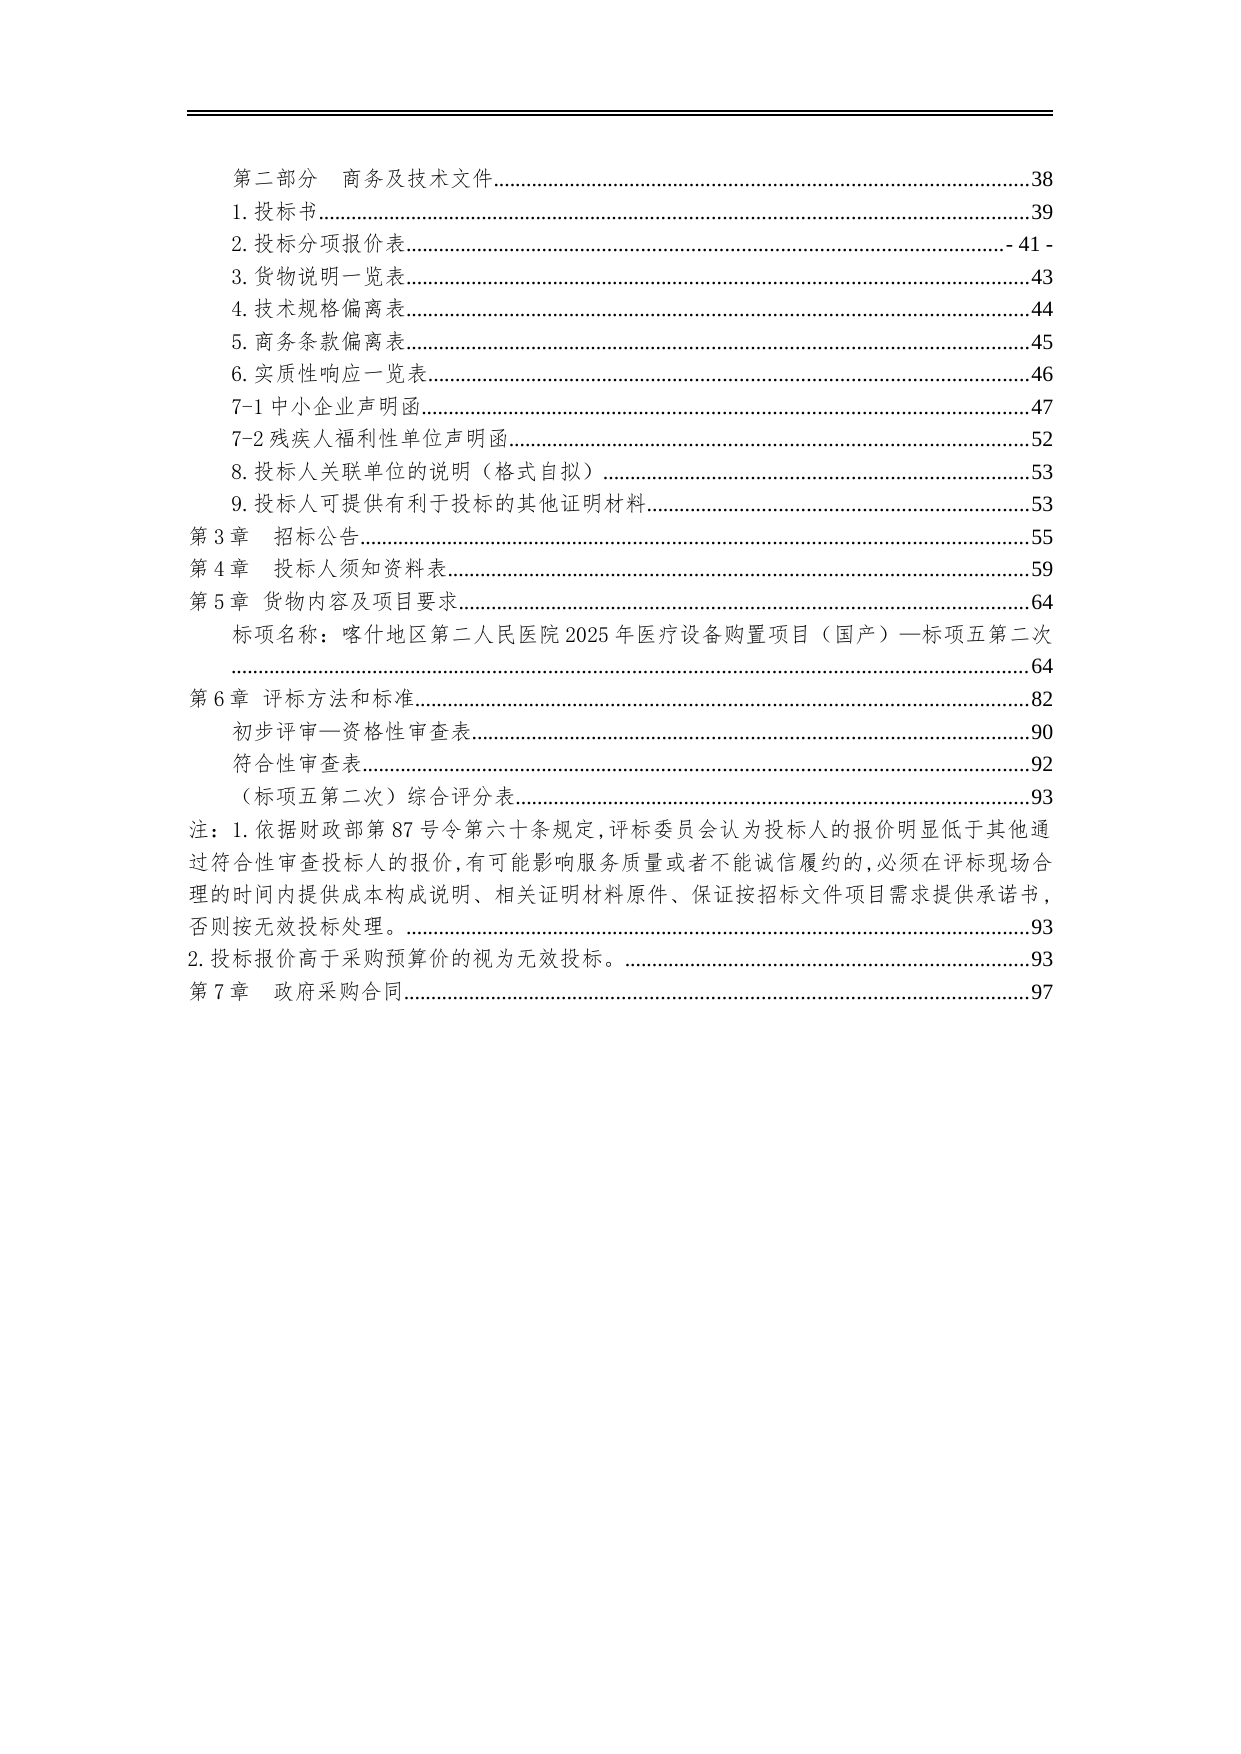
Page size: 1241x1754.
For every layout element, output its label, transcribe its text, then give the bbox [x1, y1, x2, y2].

text 第7章 政府采购合同 97 [187, 974, 1053, 1007]
text 符合性审查表 92 [231, 747, 1053, 779]
text 第3章 招标公告 55 [187, 519, 1053, 552]
text 第6章 评标方法和标准 82 [187, 682, 1053, 714]
text （标项五第二次）综合评分表 93 [231, 779, 1053, 812]
text 1.投标书 39 [231, 194, 1053, 227]
text 5.商务条款偏离表 45 [231, 324, 1053, 357]
text 标项名称：喀什地区第二人民医院2025年医疗设备购置项目（国产）—标项五第二次 64 [231, 617, 1053, 682]
text 第二部分 商务及技术文件 38 [231, 162, 1053, 194]
text 2.投标报价高于采购预算价的视为无效投标。 93 [187, 942, 1053, 974]
text 4.技术规格偏离表 44 [231, 292, 1053, 324]
text 7-1中小企业声明函 47 [231, 389, 1053, 422]
text 2.投标分项报价表 - 41 - [231, 227, 1053, 259]
text 3.货物说明一览表 43 [231, 259, 1053, 292]
text 6.实质性响应一览表 46 [231, 357, 1053, 389]
text 9.投标人可提供有利于投标的其他证明材料 53 [231, 487, 1053, 519]
text 7-2残疾人福利性单位声明函 52 [231, 422, 1053, 454]
text 初步评审—资格性审查表 90 [231, 714, 1053, 747]
text 注：1.依据财政部第87号令第六十条规定,评标委员会认为投标人的报价明显低于其他通过符合性审查投标人的报价,有可能影响服务质量或者不能诚信履约的,必须在评标现场合理的时间内提供成本构成说明、相关证明材料原件、保证按招标文件项目需求提供承诺书,否则按无效投标处理。 93 [187, 812, 1053, 942]
text 第5章 货物内容及项目要求 64 [187, 584, 1053, 617]
text 8.投标人关联单位的说明（格式自拟） 53 [231, 454, 1053, 487]
text 第4章 投标人须知资料表 59 [187, 552, 1053, 584]
